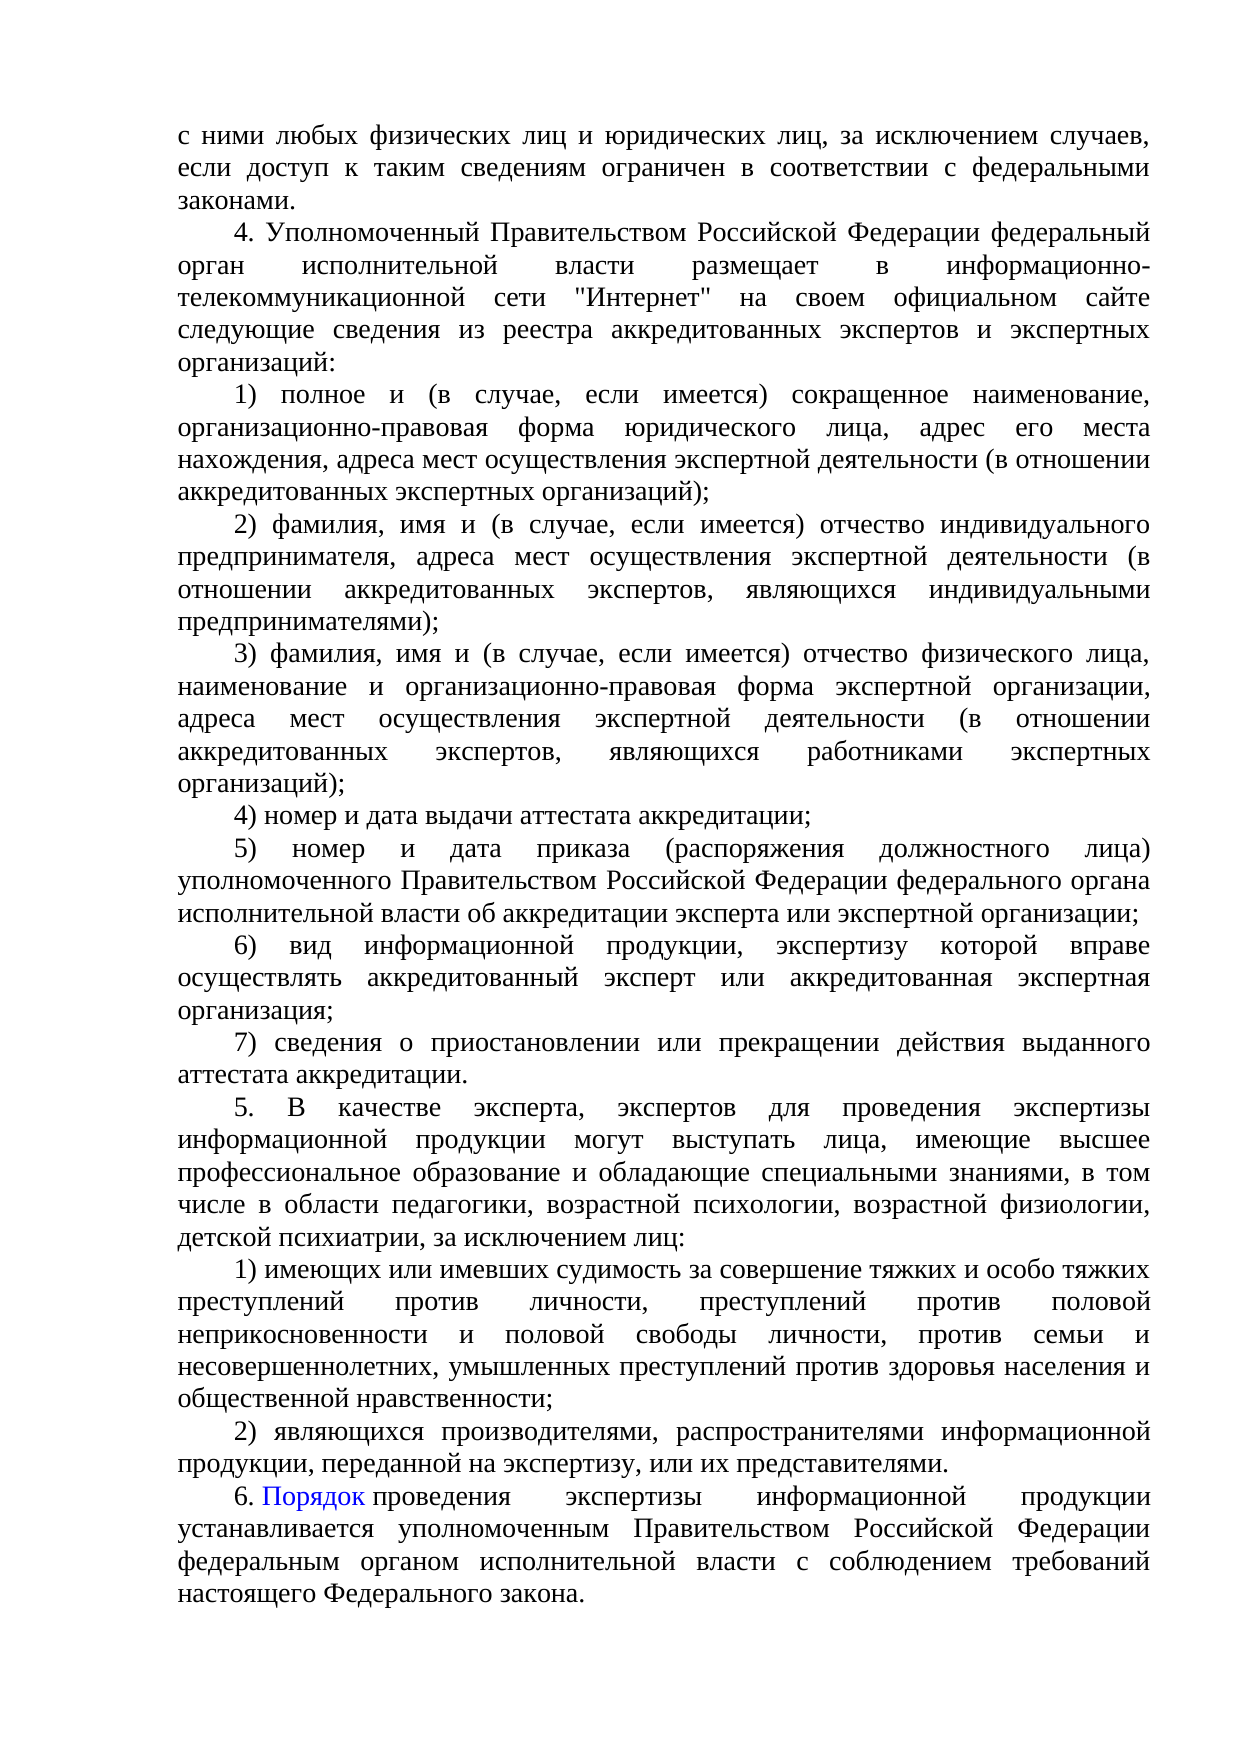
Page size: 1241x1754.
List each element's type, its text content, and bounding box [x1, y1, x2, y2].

text 1) имеющих или имевших судимость за совершение тяжких и особо тяжких преступлений против личности, преступлений против половой неприкосновенности и половой свободы личности, против семьи и несовершеннолетних, умышленных преступлений против здоровья населения и общественной нравственности; [177, 1252, 1152, 1414]
text 4. Уполномоченный Правительством Российской Федерации федеральный орган исполнительной власти размещает в информационно-телекоммуникационной сети "Интернет" на своем официальном сайте следующие сведения из реестра аккредитованных экспертов и экспертных организаций: [177, 215, 1152, 377]
text 5. В качестве эксперта, экспертов для проведения экспертизы информационной продукции могут выступать лица, имеющие высшее профессиональное образование и обладающие специальными знаниями, в том числе в области педагогики, возрастной психологии, возрастной физиологии, детской психиатрии, за исключением лиц: [177, 1090, 1152, 1252]
text 4) номер и дата выдачи аттестата аккредитации; [177, 798, 1152, 831]
text 6) вид информационной продукции, экспертизу которой вправе осуществлять аккредитованный эксперт или аккредитованная экспертная организация; [177, 928, 1152, 1025]
text 5) номер и дата приказа (распоряжения должностного лица) уполномоченного Правительством Российской Федерации федерального органа исполнительной власти об аккредитации эксперта или экспертной организации; [177, 831, 1152, 928]
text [177, 118, 1152, 215]
text 6. Порядок проведения экспертизы информационной продукции устанавливается уполномоченным Правительством Российской Федерации федеральным органом исполнительной власти с соблюдением требований настоящего Федерального закона. [177, 1479, 1152, 1608]
text 1) полное и (в случае, если имеется) сокращенное наименование, организационно-правовая форма юридического лица, адрес его места нахождения, адреса мест осуществления экспертной деятельности (в отношении аккредитованных экспертных организаций); [177, 377, 1152, 507]
text 3) фамилия, имя и (в случае, если имеется) отчество физического лица, наименование и организационно-правовая форма экспертной организации, адреса мест осуществления экспертной деятельности (в отношении аккредитованных экспертов, являющихся работниками экспертных организаций); [177, 636, 1152, 798]
text 7) сведения о приостановлении или прекращении действия выданного аттестата аккредитации. [177, 1025, 1152, 1090]
text 2) являющихся производителями, распространителями информационной продукции, переданной на экспертизу, или их представителями. [177, 1414, 1152, 1479]
text 2) фамилия, имя и (в случае, если имеется) отчество индивидуального предпринимателя, адреса мест осуществления экспертной деятельности (в отношении аккредитованных экспертов, являющихся индивидуальными предпринимателями); [177, 507, 1152, 636]
